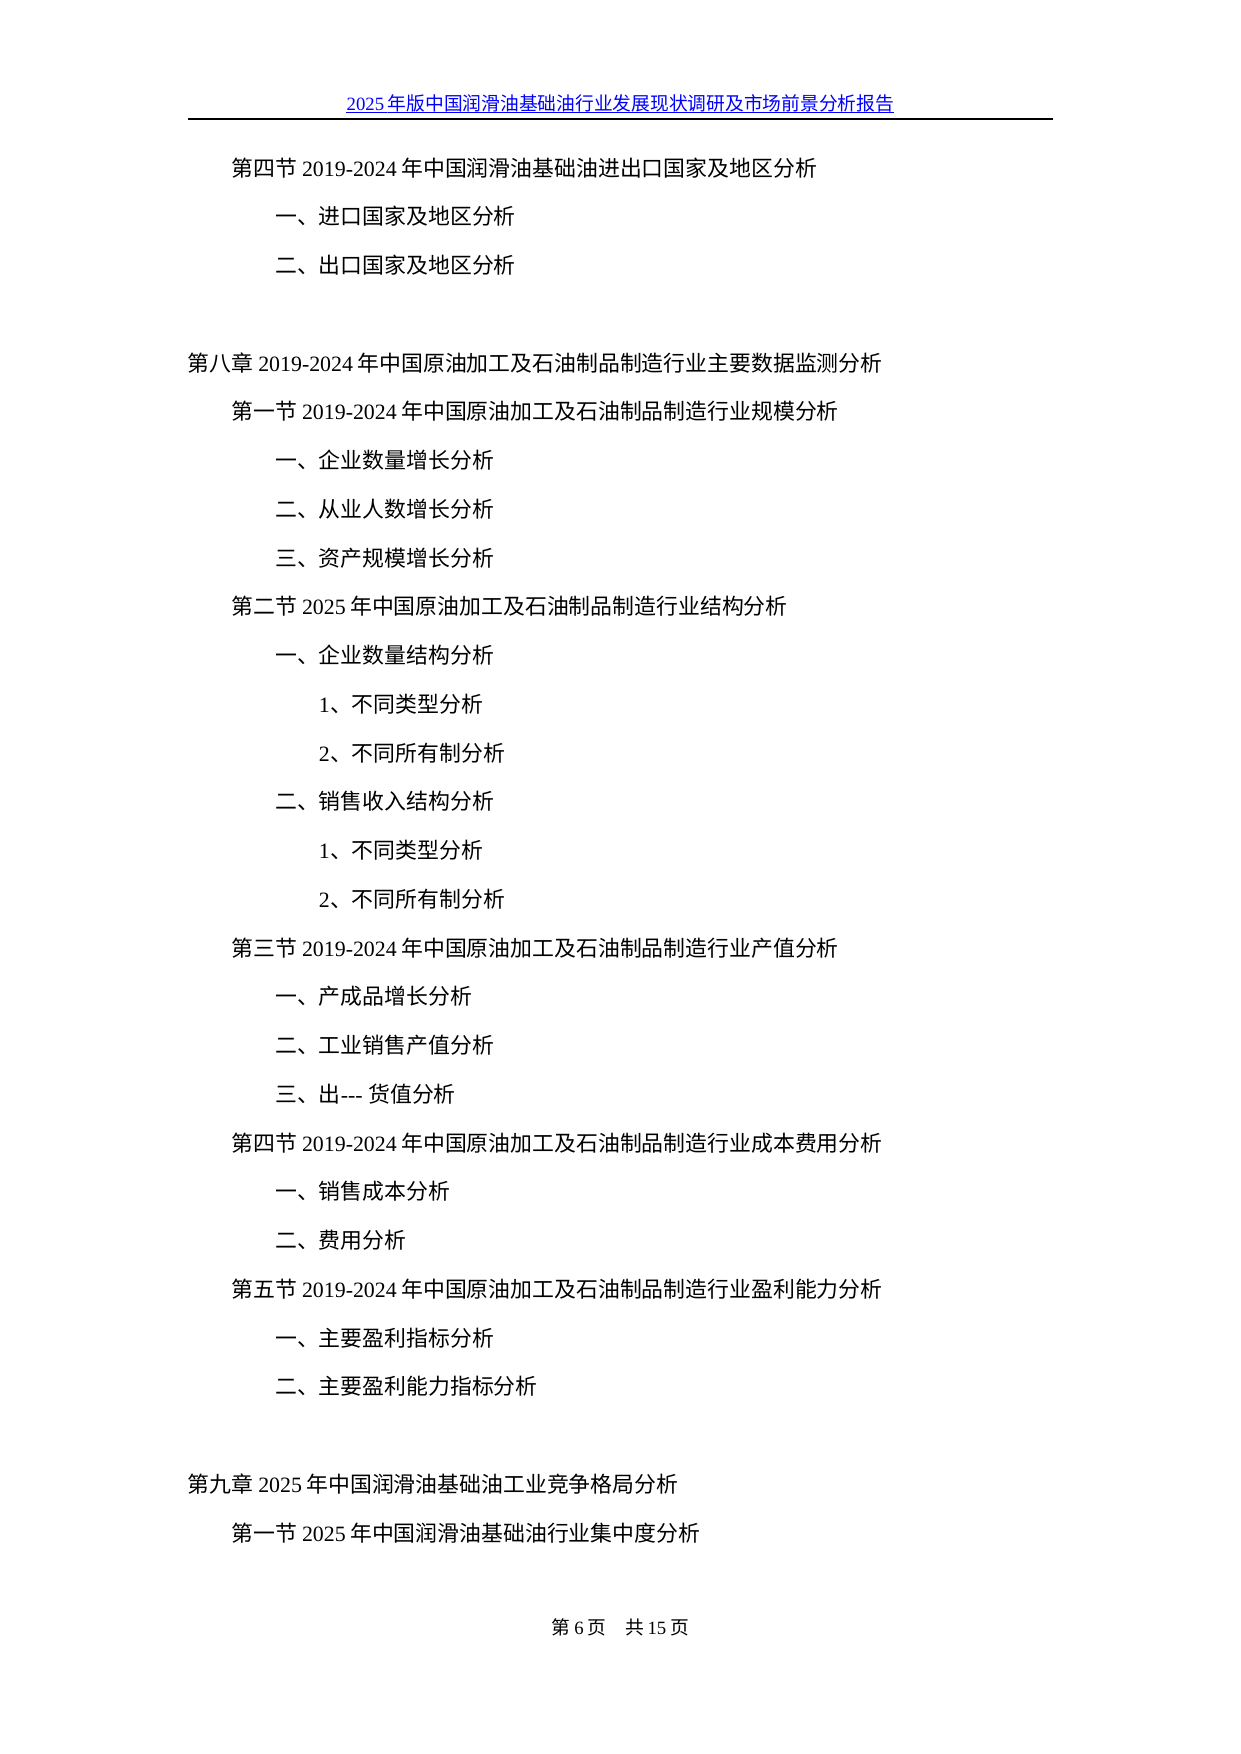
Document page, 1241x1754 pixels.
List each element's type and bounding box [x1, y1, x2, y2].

text [187, 150, 1053, 1548]
